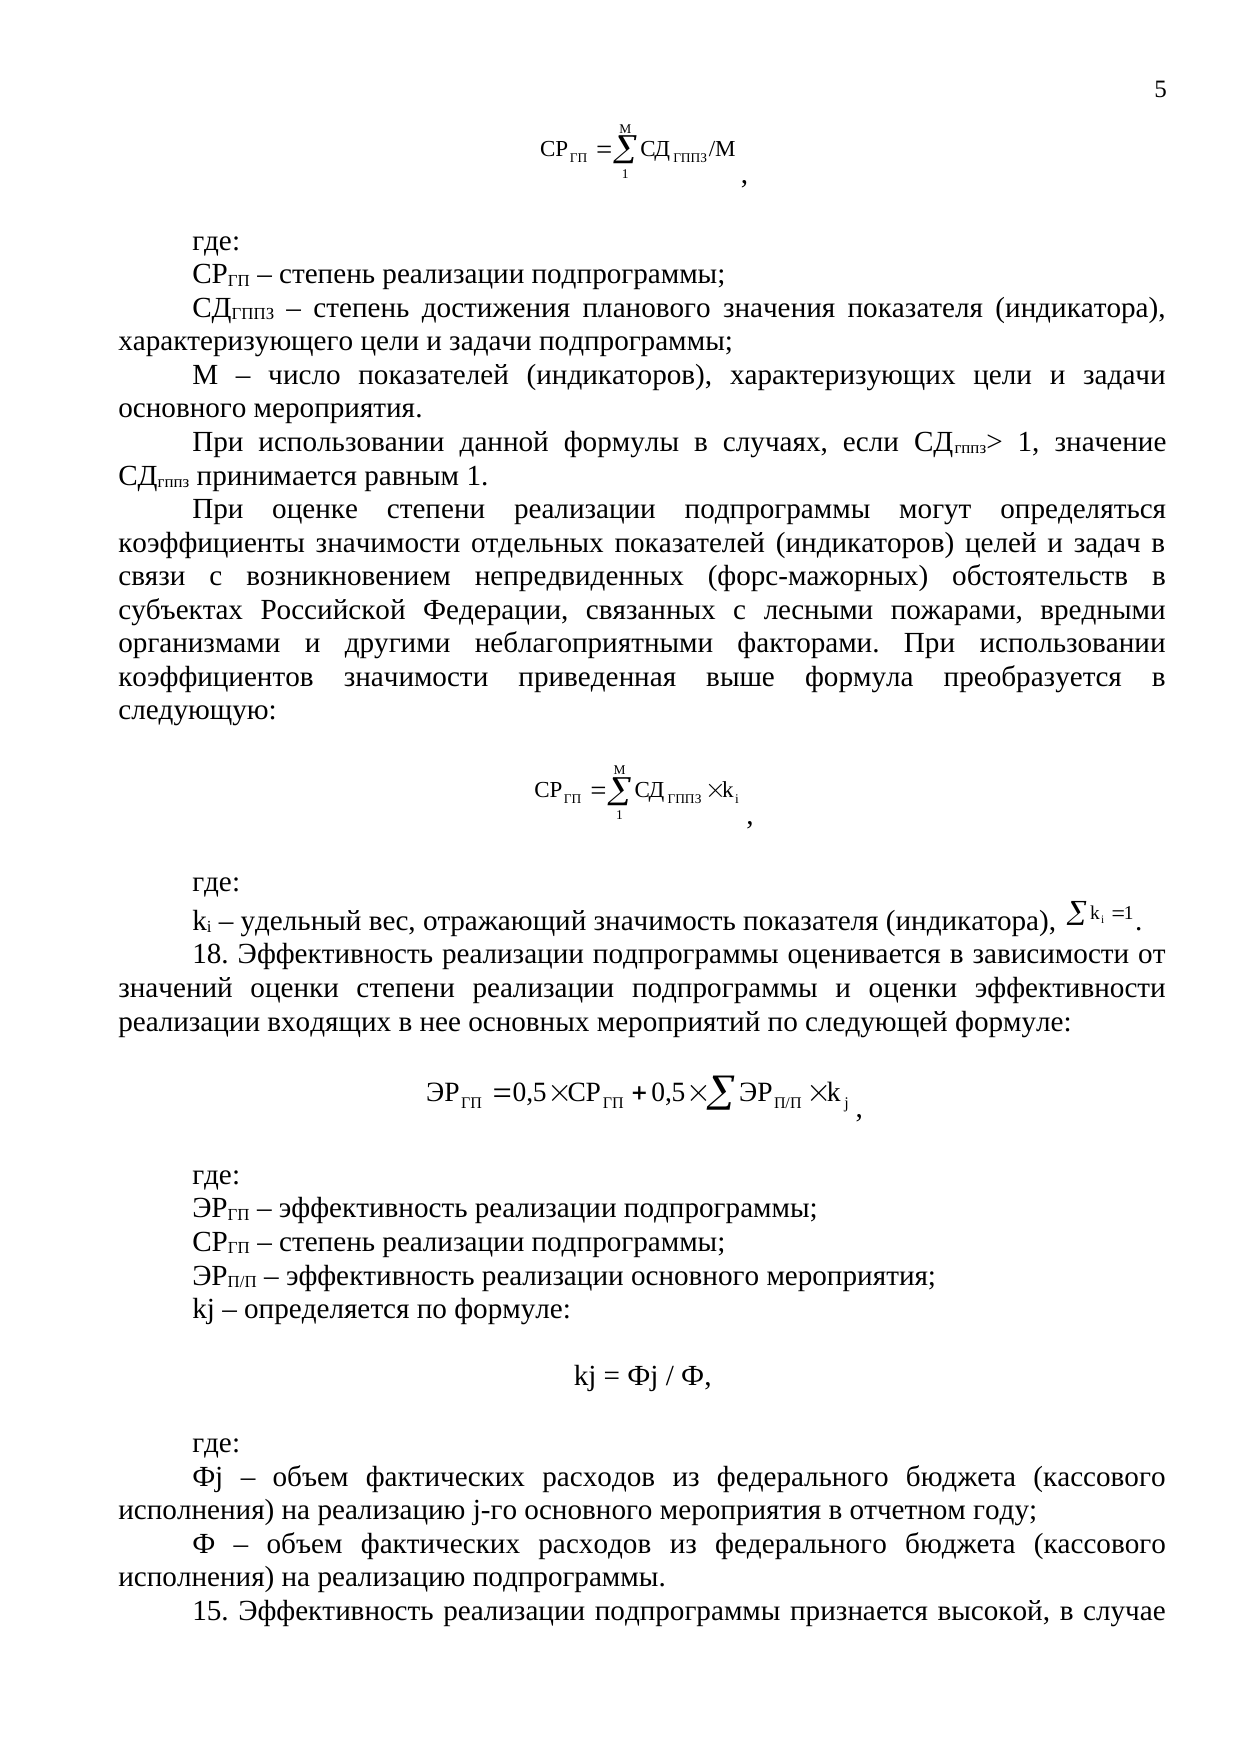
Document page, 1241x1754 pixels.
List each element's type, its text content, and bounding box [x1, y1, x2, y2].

text ЭРП/П – эффективность реализации основного мероприятия; [118, 1258, 1167, 1291]
text kj – определяется по формуле: [118, 1291, 1167, 1325]
text При оценке степени реализации подпрограммы могут определяться коэффициенты значимости отдельных показателей (индикаторов) целей и задач в связи с возникновением непредвиденных (форс-мажорных) обстоятельств в субъектах Российской Федерации, связанных с лесными пожарами, вредными организмами и другими неблагоприятными факторами. При использовании коэффициентов значимости приведенная выше формула преобразуется в следующую: [118, 491, 1167, 726]
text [118, 1593, 1167, 1627]
text kj = Фj / Ф, [118, 1358, 1167, 1392]
text СРГП – степень реализации подпрограммы; [118, 1224, 1167, 1258]
text СДГППЗ – степень достижения планового значения показателя (индикатора), характеризующего цели и задачи подпрограммы; [118, 290, 1167, 357]
text где: [118, 1157, 1167, 1191]
text , [118, 118, 1167, 189]
text , [118, 759, 1167, 831]
text СРГП – степень реализации подпрограммы; [118, 256, 1167, 290]
text 18. Эффективность реализации подпрограммы оценивается в зависимости от значений оценки степени реализации подпрограммы и оценки эффективности реализации входящих в нее основных мероприятий по следующей формуле: [118, 937, 1167, 1037]
text где: [118, 223, 1167, 256]
text ki – удельный вес, отражающий значимость показателя (индикатора), . [118, 898, 1167, 937]
text где: [118, 864, 1167, 898]
text где: [118, 1425, 1167, 1459]
text Фj – объем фактических расходов из федерального бюджета (кассового исполнения) на реализацию j-го основного мероприятия в отчетном году; [118, 1459, 1167, 1526]
text , [118, 1071, 1167, 1123]
text М – число показателей (индикаторов), характеризующих цели и задачи основного мероприятия. [118, 357, 1167, 424]
text Ф – объем фактических расходов из федерального бюджета (кассового исполнения) на реализацию подпрограммы. [118, 1526, 1167, 1593]
text При использовании данной формулы в случаях, если СДгппз> 1, значение СДгппз принимается равным 1. [118, 424, 1167, 491]
text ЭРГП – эффективность реализации подпрограммы; [118, 1191, 1167, 1224]
